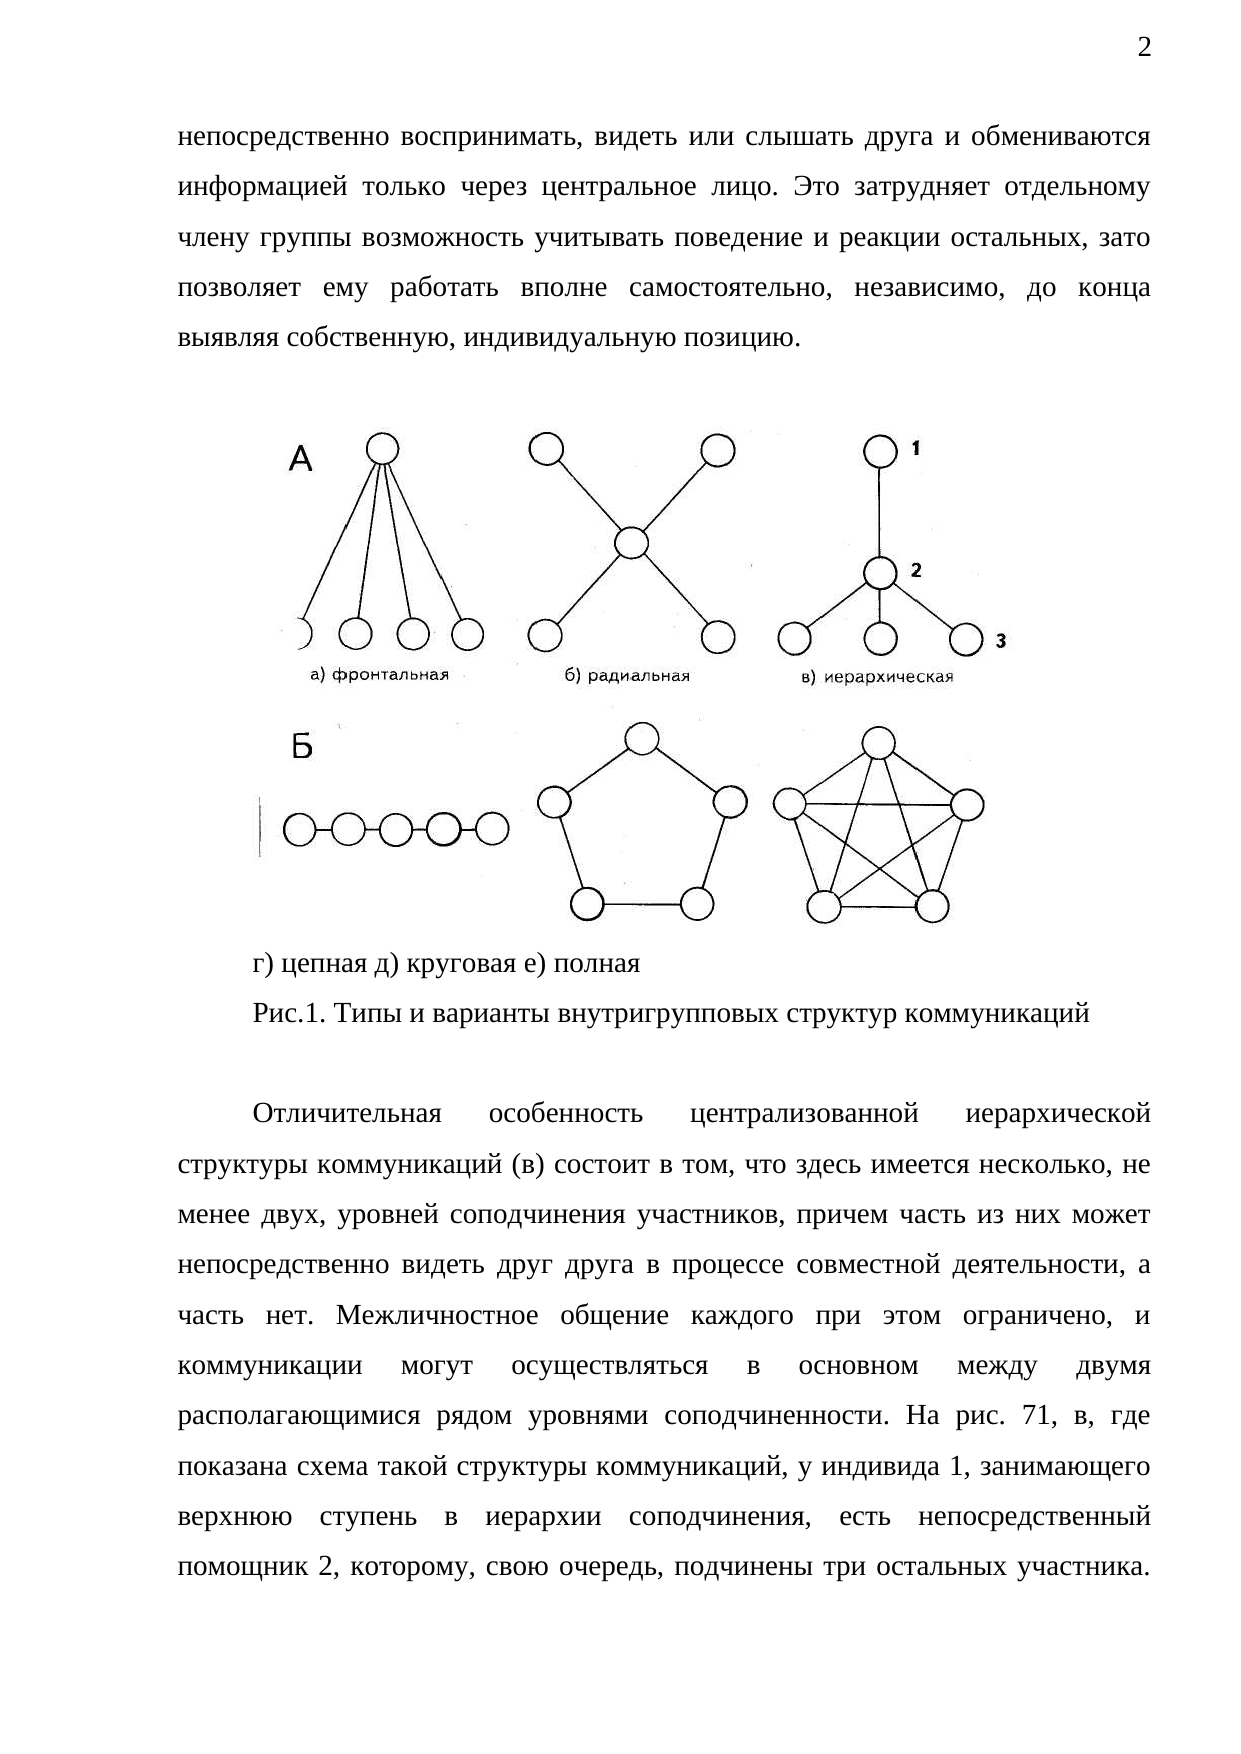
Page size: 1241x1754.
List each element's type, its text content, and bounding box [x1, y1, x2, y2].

text г) цепная д) круговая е) полная [177, 945, 1152, 978]
picture [252, 419, 1012, 928]
text Рис.1. Типы и варианты внутригрупповых структур коммуникаций [177, 995, 1152, 1028]
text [177, 1096, 1152, 1582]
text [177, 118, 1152, 353]
